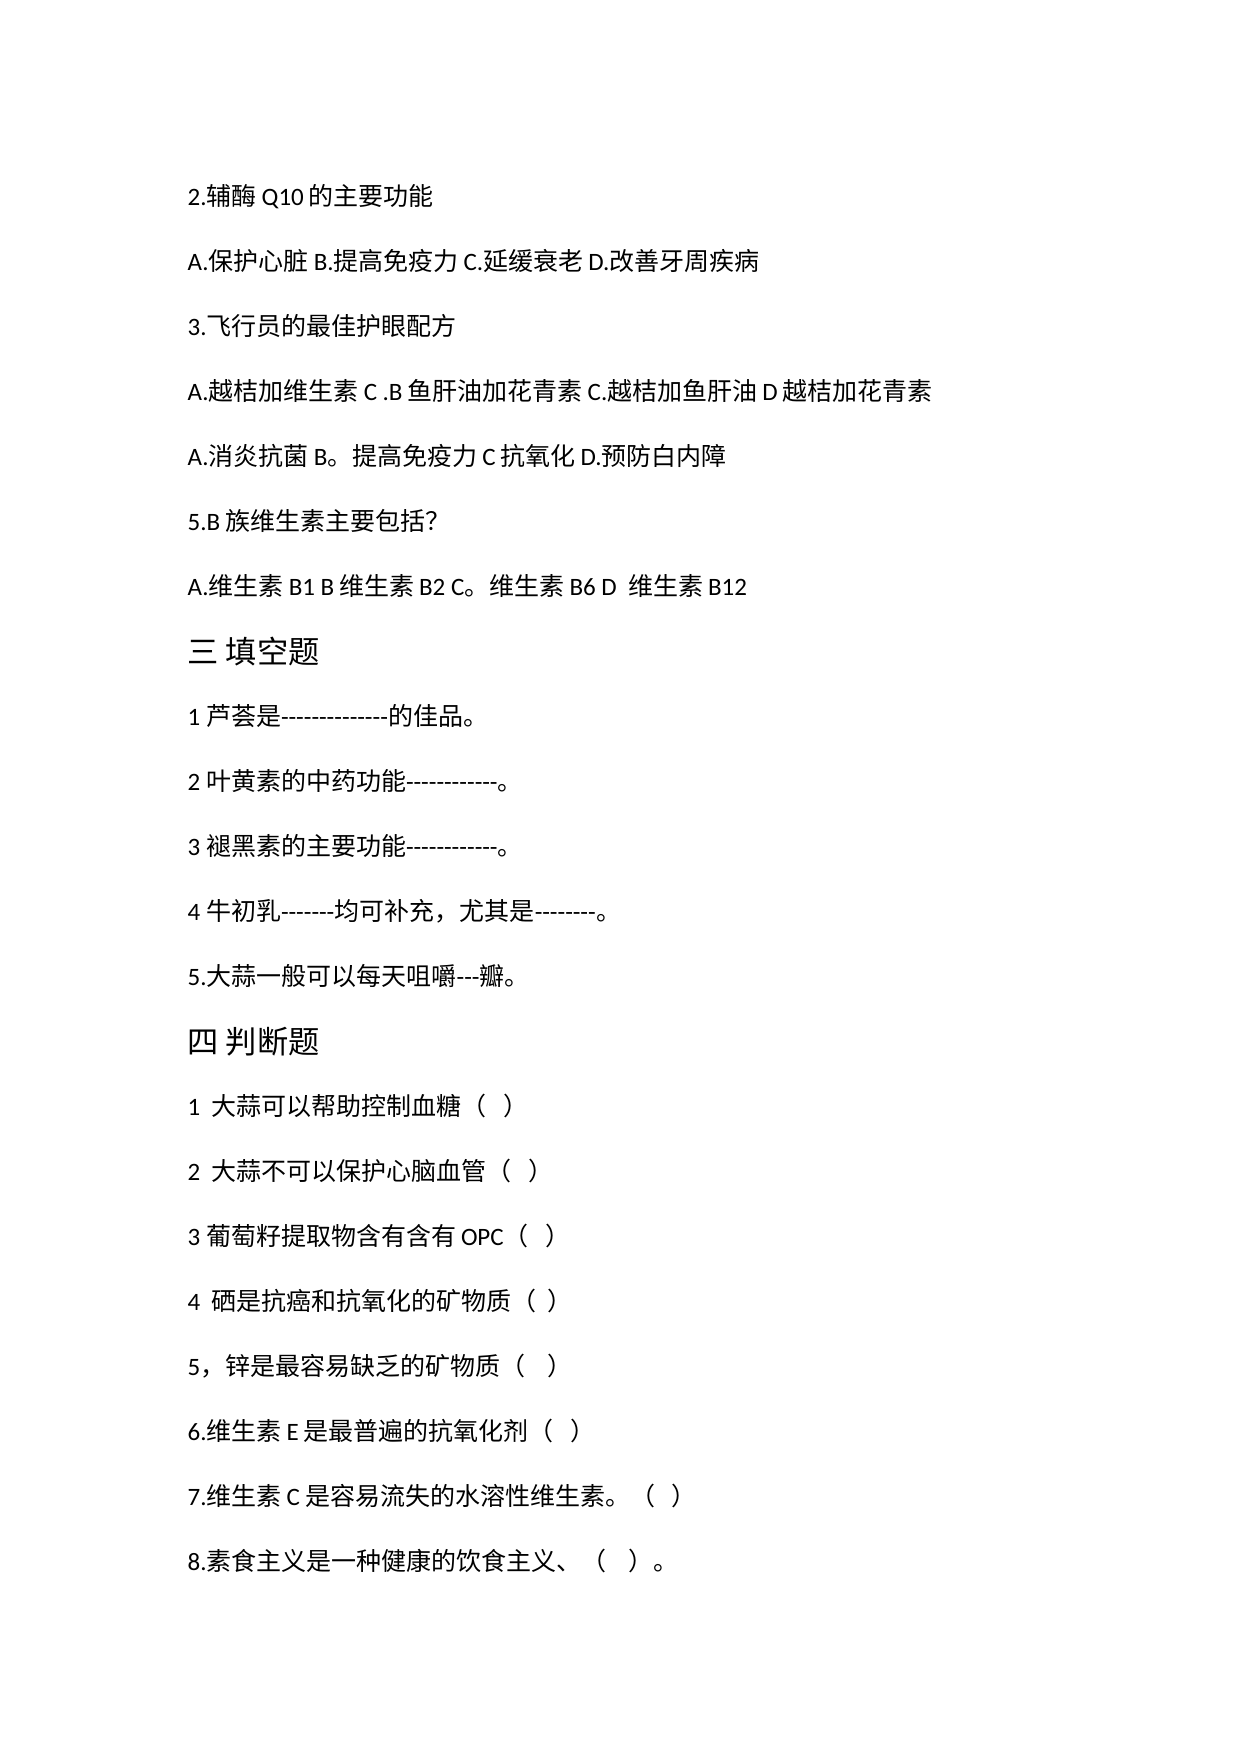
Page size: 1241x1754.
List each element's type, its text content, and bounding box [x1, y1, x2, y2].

text A.消炎抗菌B。提高免疫力C抗氧化D.预防白内障 [187, 422, 1053, 487]
text 2 叶黄素的中药功能------------。 [187, 747, 1053, 812]
text A.越桔加维生素C .B鱼肝油加花青素C.越桔加鱼肝油D越桔加花青素 [187, 357, 1053, 422]
text 3.飞行员的最佳护眼配方 [187, 292, 1053, 357]
text 1 芦荟是--------------的佳品。 [187, 682, 1053, 747]
text 三 填空题 [187, 617, 1053, 682]
text 2 大蒜不可以保护心脑血管（ ） [187, 1137, 1053, 1202]
text 5.B族维生素主要包括？ [187, 487, 1053, 552]
text 3 葡萄籽提取物含有含有OPC（ ） [187, 1202, 1053, 1267]
text 4 牛初乳-------均可补充，尤其是--------。 [187, 877, 1053, 942]
text 3 褪黑素的主要功能------------。 [187, 812, 1053, 877]
text 四 判断题 [187, 1007, 1053, 1072]
text 7.维生素C是容易流失的水溶性维生素。（ ） [187, 1462, 1053, 1527]
text A.保护心脏B.提高免疫力C.延缓衰老D.改善牙周疾病 [187, 227, 1053, 292]
text 6.维生素E是最普遍的抗氧化剂（ ） [187, 1397, 1053, 1462]
text A.维生素B1 B维生素B2 C。维生素B6 D 维生素B12 [187, 552, 1053, 617]
text 5.大蒜一般可以每天咀嚼---瓣。 [187, 942, 1053, 1007]
text 5，锌是最容易缺乏的矿物质（ ） [187, 1332, 1053, 1397]
text 1 大蒜可以帮助控制血糖（ ） [187, 1072, 1053, 1137]
text 2.辅酶Q10的主要功能 [187, 162, 1053, 227]
text 8.素食主义是一种健康的饮食主义、（ ）。 [187, 1527, 1053, 1592]
text 4 硒是抗癌和抗氧化的矿物质（ ） [187, 1267, 1053, 1332]
